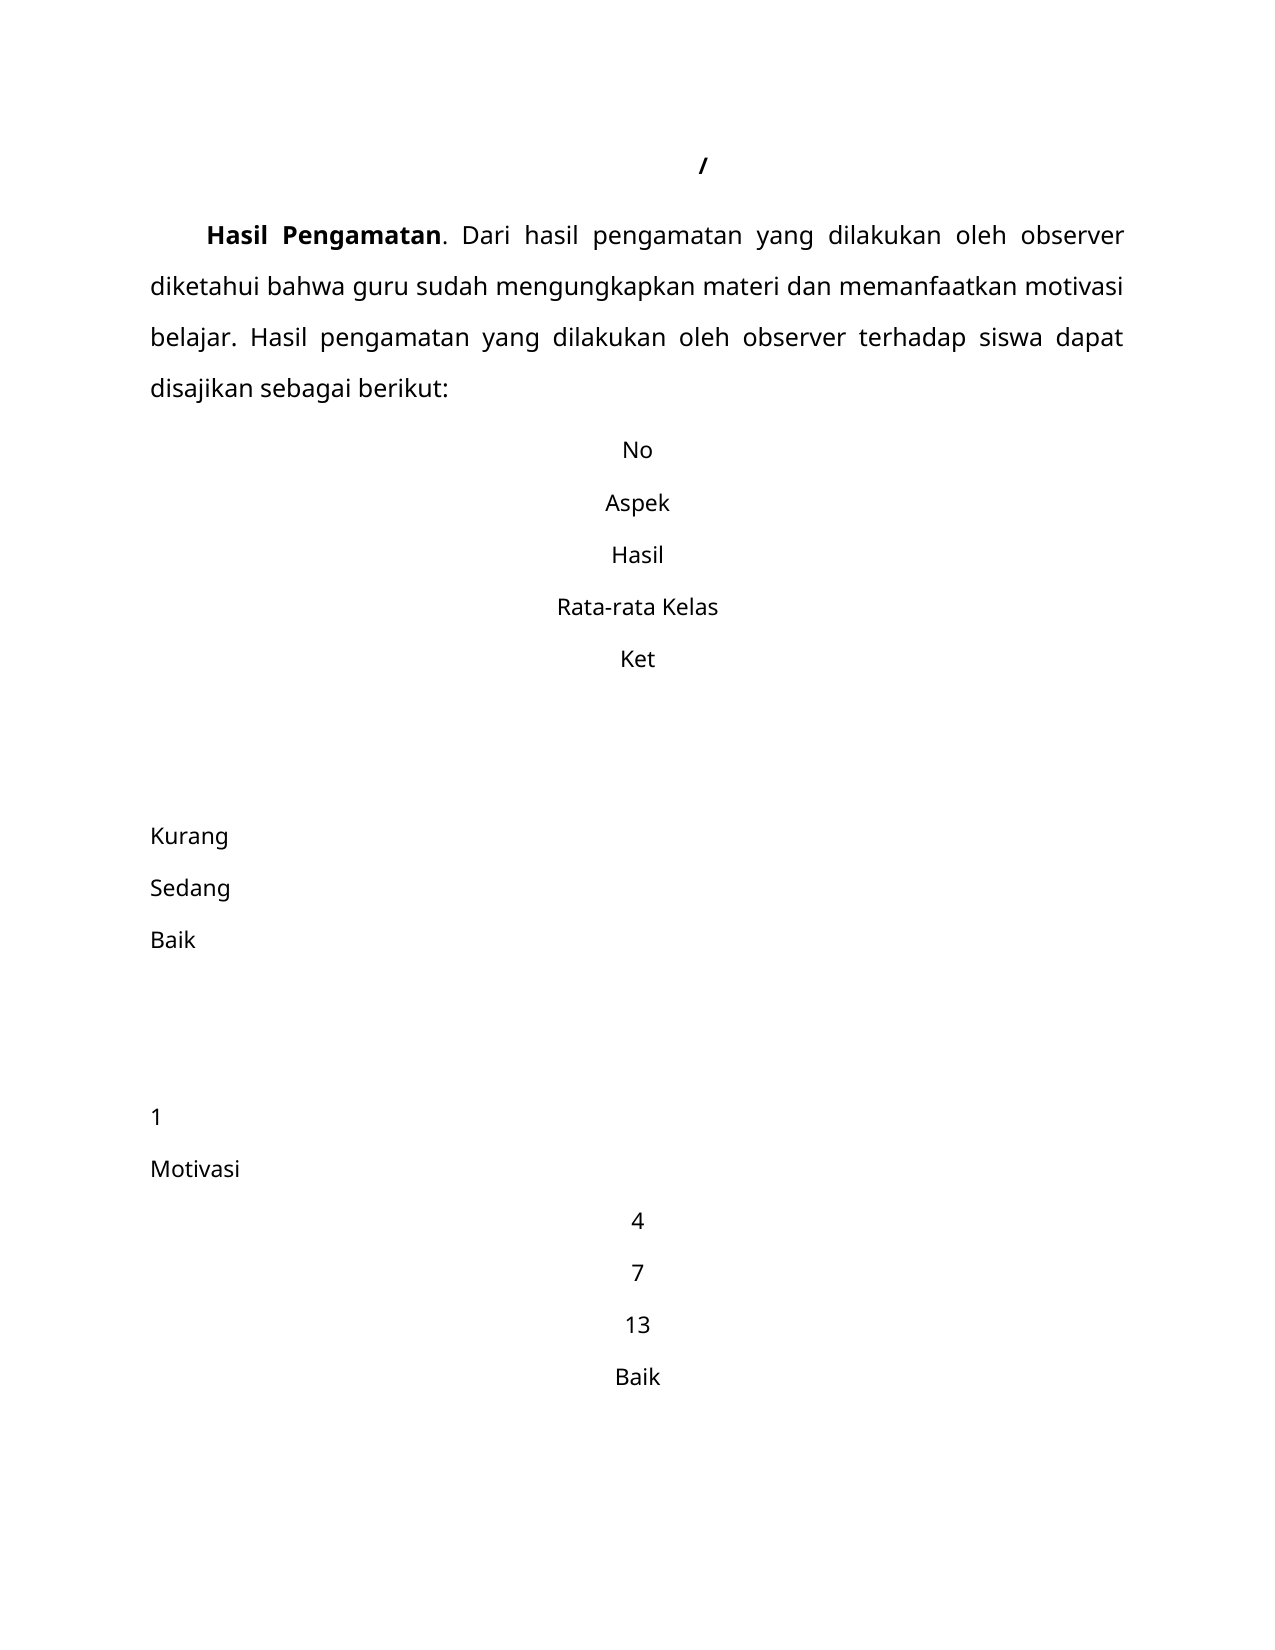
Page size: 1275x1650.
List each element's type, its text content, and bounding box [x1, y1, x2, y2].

text Motivasi [150, 1153, 1125, 1184]
text Baik [150, 1361, 1125, 1392]
text Kurang [150, 820, 1125, 851]
text Ket [150, 643, 1125, 674]
text 13 [150, 1309, 1125, 1340]
text Baik [150, 924, 1125, 955]
text Rata-rata Kelas [150, 591, 1125, 622]
text / [281, 150, 1125, 181]
text Sedang [150, 872, 1125, 903]
text Hasil Pengamatan. Dari hasil pengamatan yang dilakukan oleh observer diketahui bahwa guru sudah mengungkapkan materi dan memanfaatkan motivasi belajar. Hasil pengamatan yang dilakukan oleh observer terhadap siswa dapat disajikan sebagai berikut: [150, 218, 1125, 405]
text 1 [150, 1101, 1125, 1132]
text 7 [150, 1257, 1125, 1288]
text Hasil [150, 538, 1125, 570]
text Aspek [150, 486, 1125, 518]
text 4 [150, 1205, 1125, 1236]
text No [150, 434, 1125, 466]
